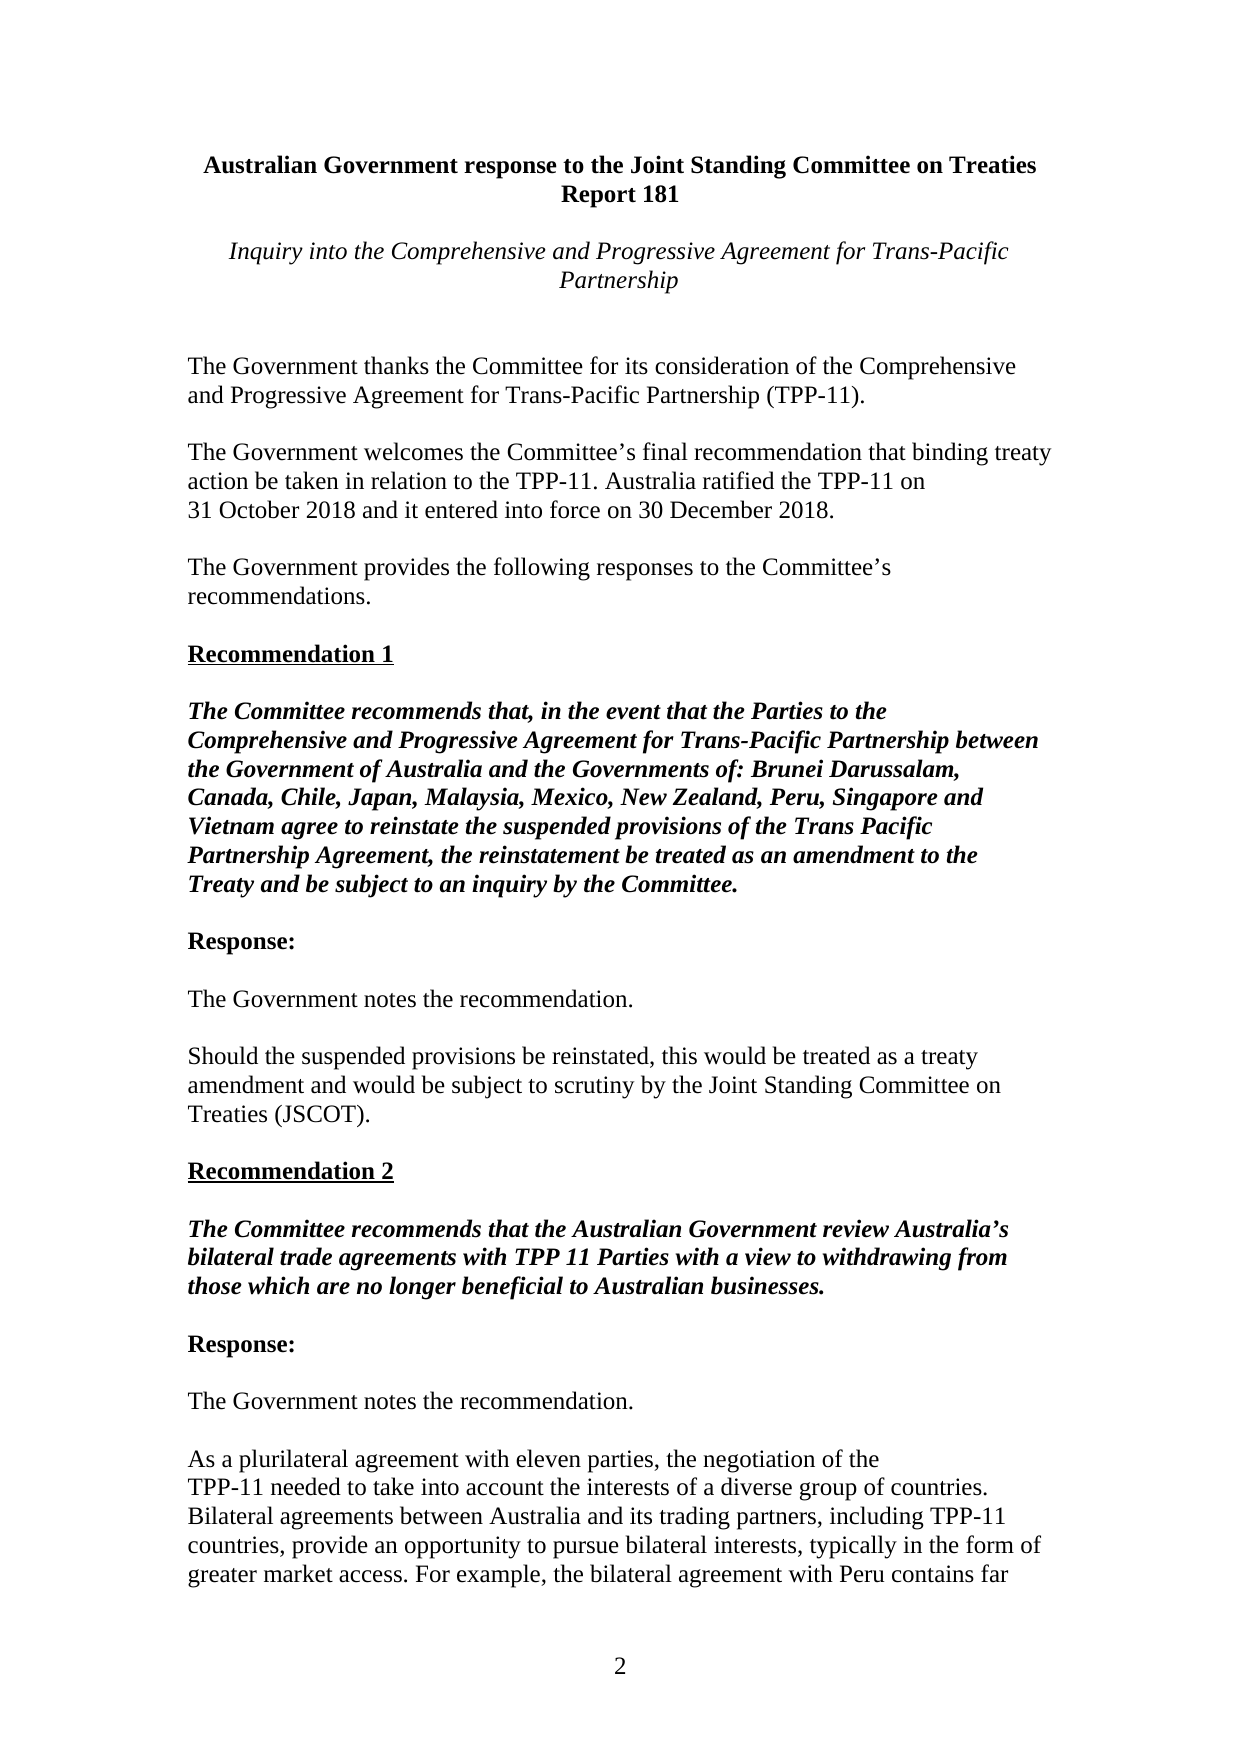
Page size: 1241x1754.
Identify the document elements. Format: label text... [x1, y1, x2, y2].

text The Government welcomes the Committee’s final recommendation that binding treaty action be taken in relation to the TPP-11. Australia ratified the TPP-11 on 31 October 2018 and it entered into force on 30 December 2018. [187, 437, 1053, 524]
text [187, 1444, 1053, 1587]
text The Government thanks the Committee for its consideration of the Comprehensive and Progressive Agreement for Trans-Pacific Partnership (TPP-11). [187, 351, 1053, 409]
text Response: [187, 926, 1053, 955]
text The Government notes the recommendation. [187, 1386, 1053, 1415]
text Response: [187, 1329, 1053, 1357]
text Australian Government response to the Joint Standing Committee on Treaties Report 181 [187, 150, 1053, 207]
text The Government provides the following responses to the Committee’s recommendations. [187, 552, 1053, 610]
text Recommendation 1 [187, 639, 1053, 667]
text Should the suspended provisions be reinstated, this would be treated as a treaty amendment and would be subject to scrutiny by the Joint Standing Committee on Treaties (JSCOT). [187, 1041, 1053, 1127]
text Recommendation 2 [187, 1156, 1053, 1185]
text The Committee recommends that, in the event that the Parties to the Comprehensive and Progressive Agreement for Trans-Pacific Partnership between the Government of Australia and the Governments of: Brunei Darussalam, Canada, Chile, Japan, Malaysia, Mexico, New Zealand, Peru, Singapore and Vietnam agree to reinstate the suspended provisions of the Trans Pacific Partnership Agreement, the reinstatement be treated as an amendment to the Treaty and be subject to an inquiry by the Committee. [187, 696, 1053, 897]
text The Committee recommends that the Australian Government review Australia’s bilateral trade agreements with TPP 11 Parties with a view to withdrawing from those which are no longer beneficial to Australian businesses. [187, 1214, 1053, 1300]
text The Government notes the recommendation. [187, 984, 1053, 1012]
text Inquiry into the Comprehensive and Progressive Agreement for Trans-Pacific Partnership [187, 236, 1053, 294]
